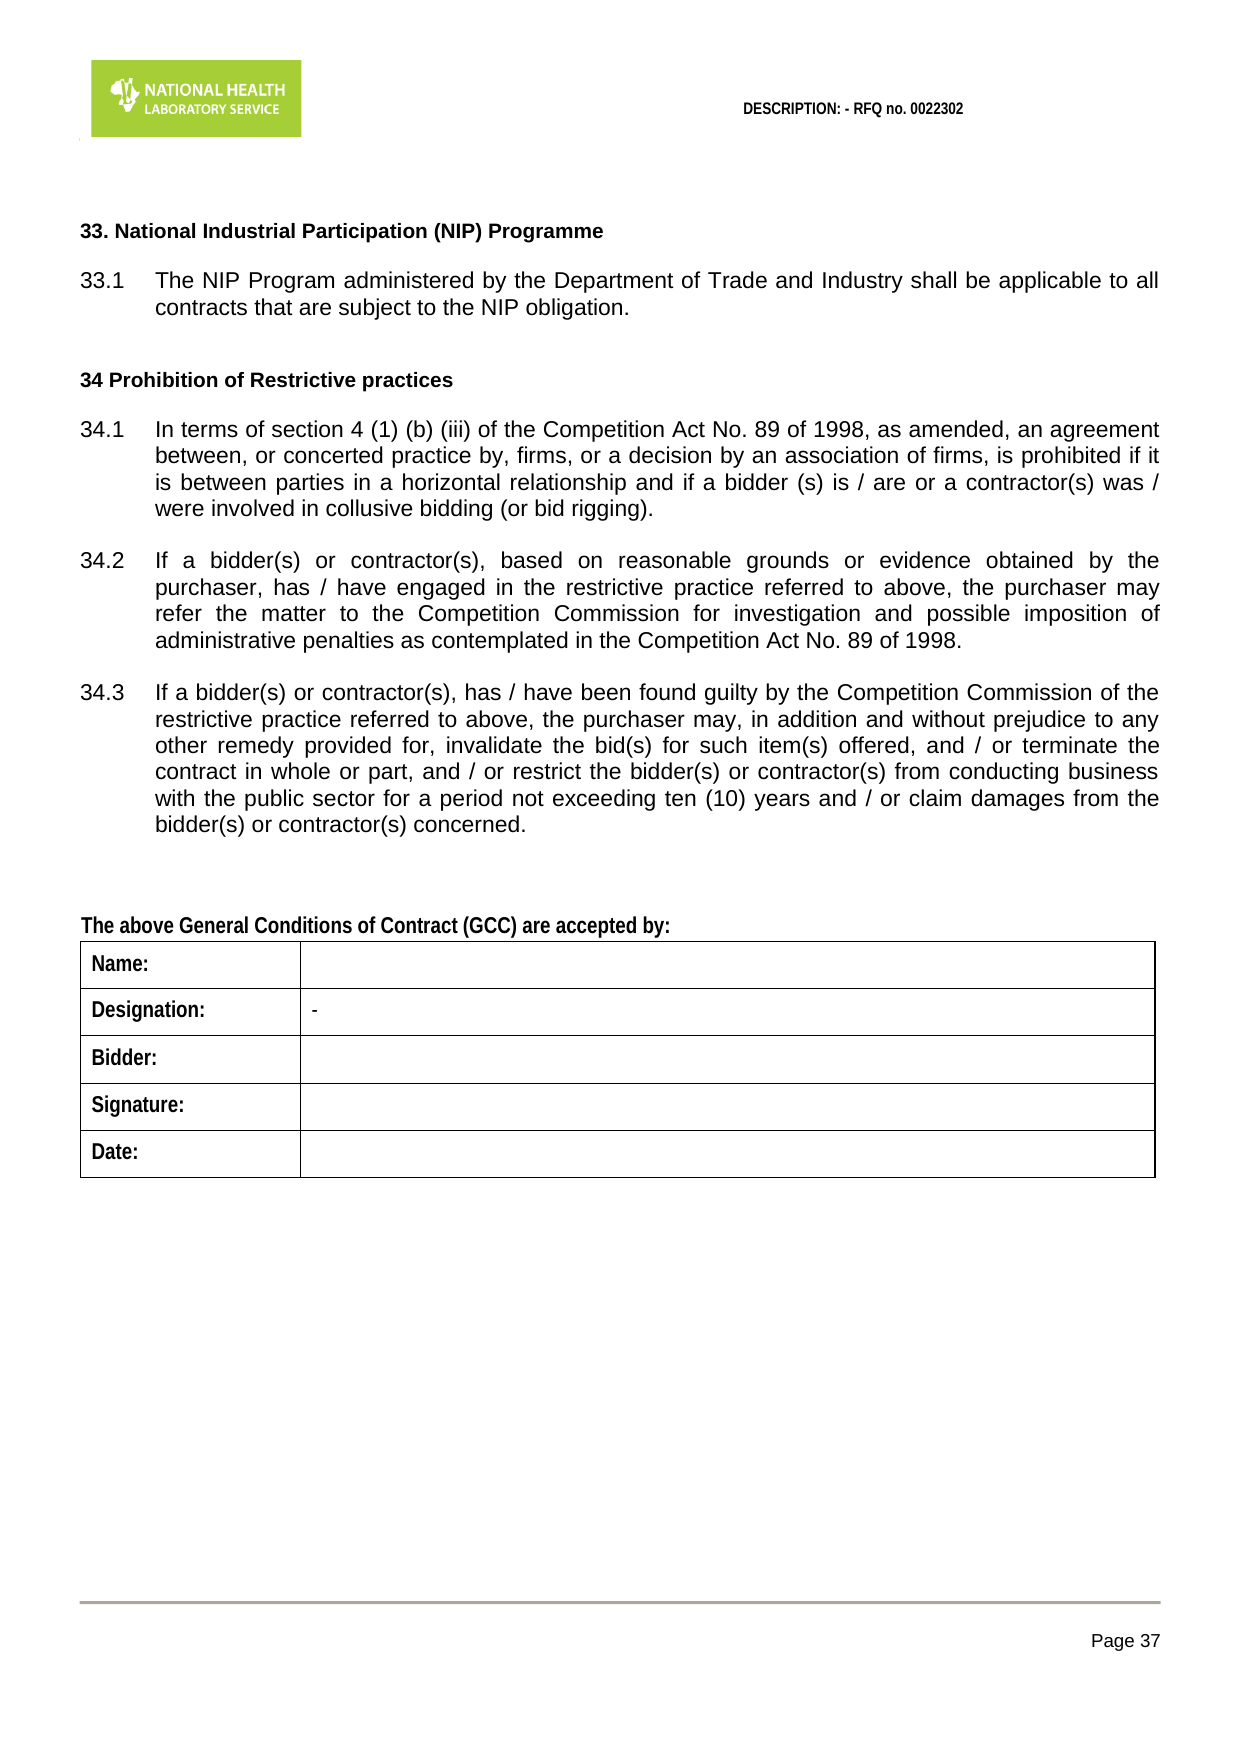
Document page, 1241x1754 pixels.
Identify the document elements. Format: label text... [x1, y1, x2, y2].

table_header Name: [81, 942, 300, 988]
table_cell [301, 1036, 1154, 1083]
text 34.3 If a bidder(s) or contractor(s), has / have been found guilty by the Competition Commission of the restrictive practice referred to above, the purchaser may, in addition and without prejudice to any other remedy provided for, invalidate the bid(s) for such item(s) offered, and / or terminate the contract in whole or part, and / or restrict the bidder(s) or contractor(s) from conducting business with the public sector for a period not exceeding ten (10) years and / or claim damages from the bidder(s) or contractor(s) concerned. [80, 679, 1161, 837]
table_cell [301, 1131, 1154, 1177]
text 34.2 If a bidder(s) or contractor(s), based on reasonable grounds or evidence obtained by the purchaser, has / have engaged in the restrictive practice referred to above, the purchaser may refer the matter to the Competition Commission for investigation and possible imposition of administrative penalties as contemplated in the Competition Act No. 89 of 1998. [80, 547, 1161, 653]
table_cell Bidder: [81, 1036, 300, 1083]
text 34.1 In terms of section 4 (1) (b) (iii) of the Competition Act No. 89 of 1998, as amended, an agreement between, or concerted practice by, firms, or a decision by an association of firms, is prohibited if it is between parties in a horizontal relationship and if a bidder (s) is / are or a contractor(s) was / were involved in collusive bidding (or bid rigging). [80, 416, 1161, 521]
table_header [301, 942, 1154, 988]
table_cell - [301, 989, 1154, 1035]
text 33.1 The NIP Program administered by the Department of Trade and Industry shall be applicable to all contracts that are subject to the NIP obligation. [80, 267, 1161, 320]
text 33. National Industrial Participation (NIP) Programme [80, 219, 1161, 243]
table_cell Designation: [81, 989, 300, 1035]
text The above General Conditions of Contract (GCC) are accepted by: [81, 912, 1161, 938]
text 34 Prohibition of Restrictive practices [80, 368, 1161, 392]
table_cell Signature: [81, 1084, 300, 1130]
table_cell Date: [81, 1131, 300, 1177]
table_cell [301, 1084, 1154, 1130]
picture [91, 60, 302, 137]
